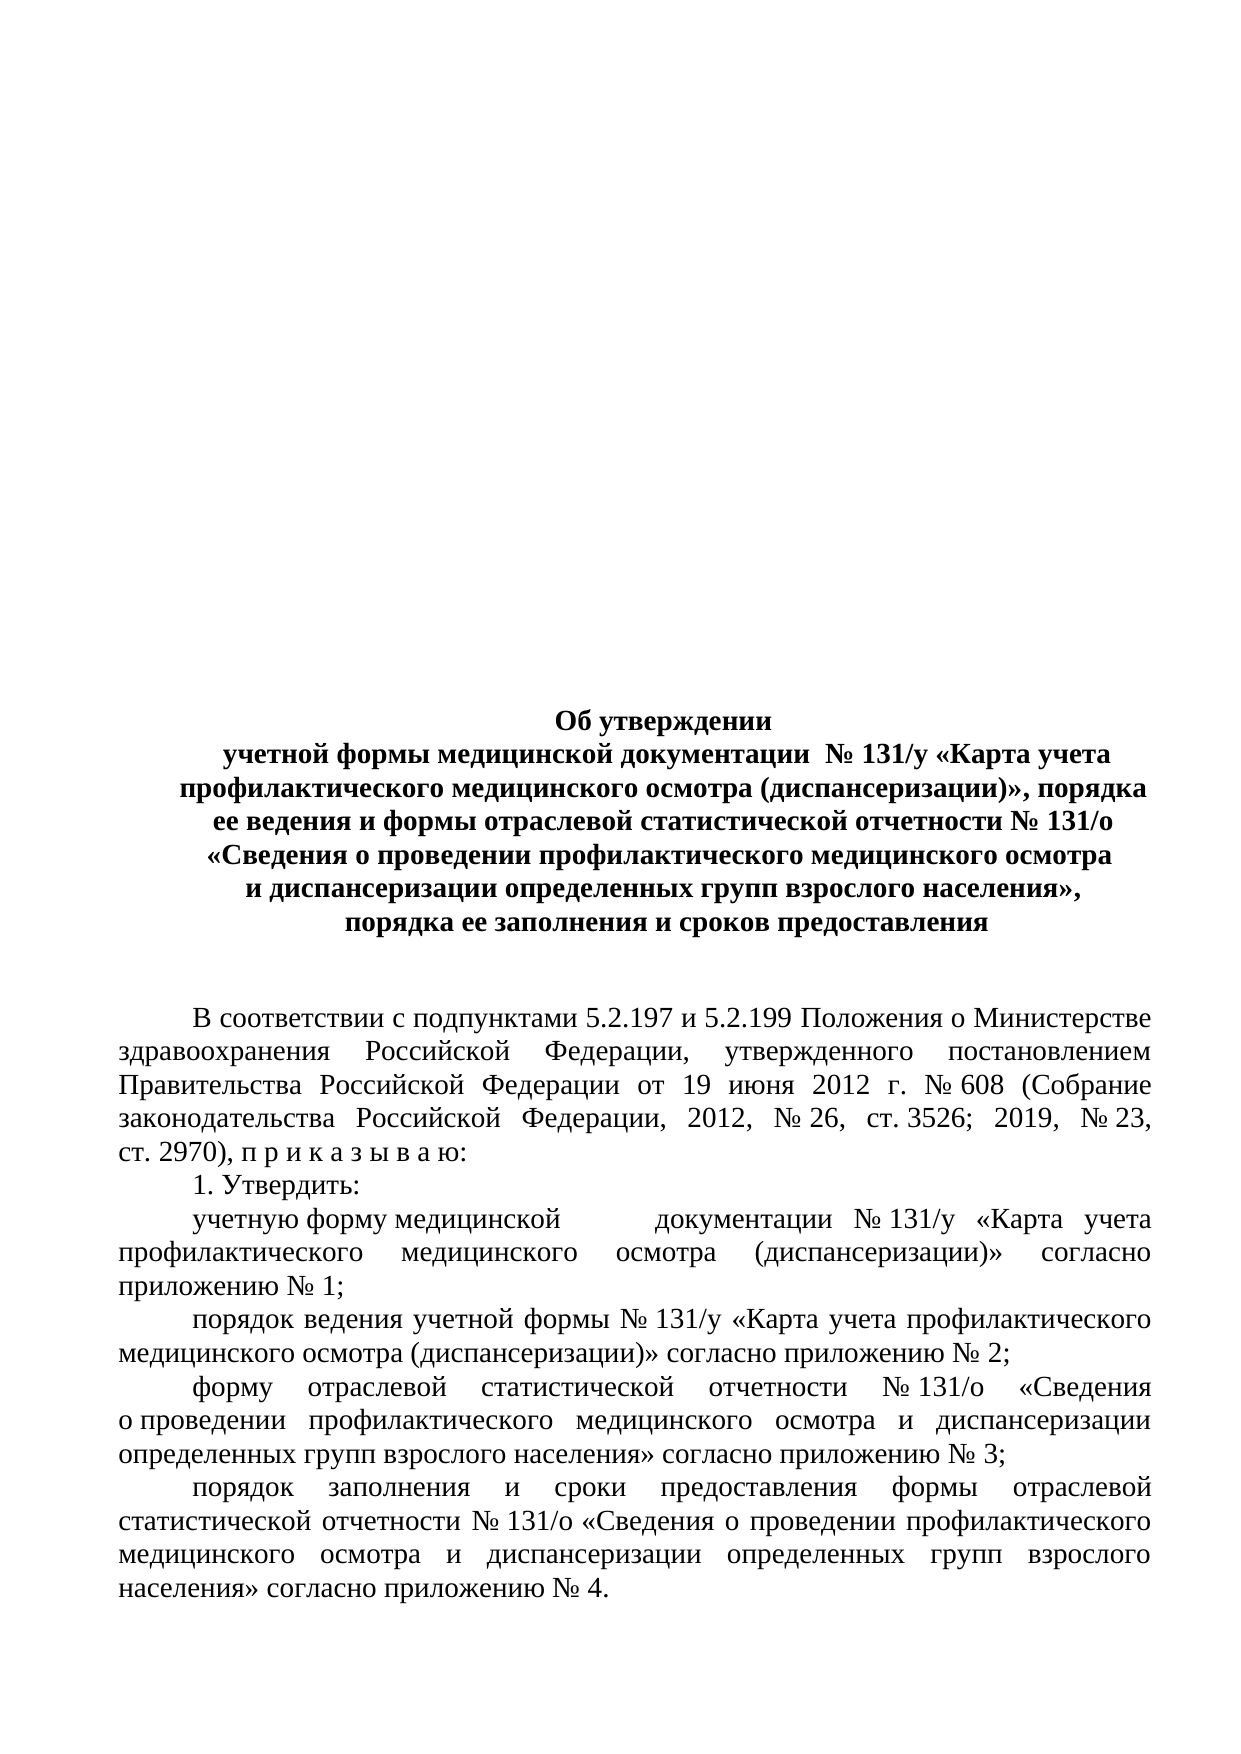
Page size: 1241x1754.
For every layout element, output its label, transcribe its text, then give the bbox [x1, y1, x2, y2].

text учетную форму медицинской документации № 131/у «Карта учета профилактического медицинского осмотра (диспансеризации)» согласно приложению № 1; [118, 1201, 1152, 1302]
text порядка ее заполнения и сроков предоставления [174, 904, 1152, 937]
text учетной формы медицинской документации № 131/у «Карта учета профилактического медицинского осмотра (диспансеризации)», порядка ее ведения и формы отраслевой статистической отчетности № 131/о «Сведения о проведении профилактического медицинского осмотра и диспансеризации определенных групп взрослого населения», [174, 736, 1152, 904]
text Об утверждении [174, 703, 1152, 736]
text В соответствии с подпунктами 5.2.197 и 5.2.199 Положения о Министерстве здравоохранения Российской Федерации, утвержденного постановлением Правительства Российской Федерации от 19 июня . № 608 (Собрание законодательства Российской Федерации, 2012, № 26, ст. 3526; 2019, № 23, ст. 2970), п р и к а з ы в а ю: [118, 1000, 1152, 1167]
text порядок ведения учетной формы № 131/у «Карта учета профилактического медицинского осмотра (диспансеризации)» согласно приложению № 2; [118, 1302, 1152, 1369]
text порядок заполнения и сроки предоставления формы отраслевой статистической отчетности № 131/о «Сведения о проведении профилактического медицинского осмотра и диспансеризации определенных групп взрослого населения» согласно приложению № 4. [118, 1469, 1152, 1603]
text форму отраслевой статистической отчетности № 131/о «Сведения о проведении профилактического медицинского осмотра и диспансеризации определенных групп взрослого населения» согласно приложению № 3; [118, 1369, 1152, 1469]
text 1. Утвердить: [118, 1167, 1152, 1201]
